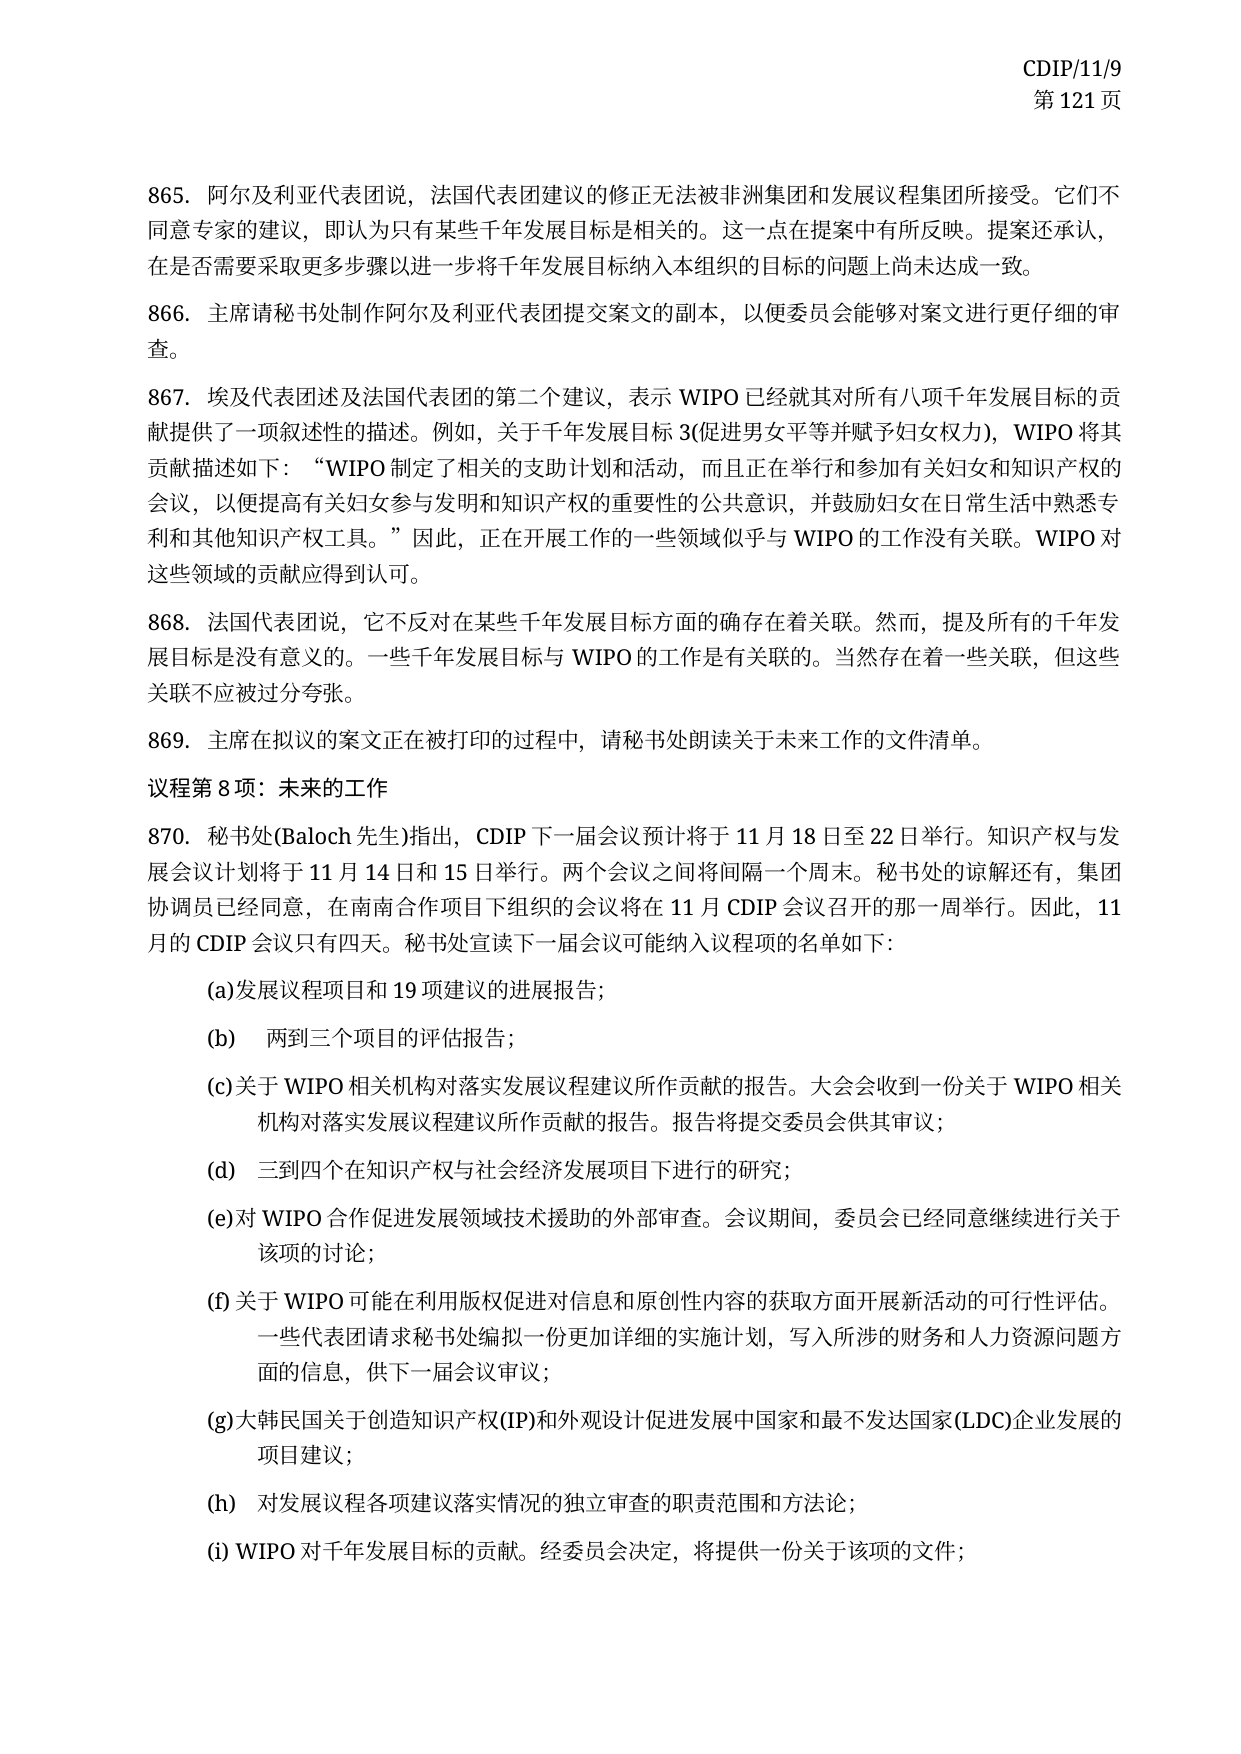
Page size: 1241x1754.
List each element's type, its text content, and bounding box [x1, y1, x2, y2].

list 大韩民国关于创造知识产权(IP)和外观设计促进发展中国家和最不发达国家(LDC)企业发展的项目建议； [207, 1399, 1122, 1470]
list 对发展议程各项建议落实情况的独立审查的职责范围和方法论； [207, 1482, 1122, 1518]
list 对WIPO合作促进发展领域技术援助的外部审查。会议期间，委员会已经同意继续进行关于该项的讨论； [207, 1197, 1122, 1268]
list 三到四个在知识产权与社会经济发展项目下进行的研究； [207, 1149, 1122, 1184]
subtitle 议程第8项：未来的工作 [148, 768, 1122, 803]
list 阿尔及利亚代表团说，法国代表团建议的修正无法被非洲集团和发展议程集团所接受。它们不同意专家的建议，即认为只有某些千年发展目标是相关的。这一点在提案中有所反映。提案还承认，在是否需要采取更多步骤以进一步将千年发展目标纳入本组织的目标的问题上尚未达成一致。 [148, 174, 1122, 280]
list 关于WIPO可能在利用版权促进对信息和原创性内容的获取方面开展新活动的可行性评估。一些代表团请求秘书处编拟一份更加详细的实施计划，写入所涉的财务和人力资源问题方面的信息，供下一届会议审议； [207, 1280, 1122, 1387]
list 主席在拟议的案文正在被打印的过程中，请秘书处朗读关于未来工作的文件清单。 [148, 720, 1122, 755]
list 埃及代表团述及法国代表团的第二个建议，表示WIPO已经就其对所有八项千年发展目标的贡献提供了一项叙述性的描述。例如，关于千年发展目标3(促进男女平等并赋予妇女权力)，WIPO将其贡献描述如下：“WIPO制定了相关的支助计划和活动，而且正在举行和参加有关妇女和知识产权的会议，以便提高有关妇女参与发明和知识产权的重要性的公共意识，并鼓励妇女在日常生活中熟悉专利和其他知识产权工具。”因此，正在开展工作的一些领域似乎与WIPO的工作没有关联。WIPO对这些领域的贡献应得到认可。 [148, 376, 1122, 589]
list 发展议程项目和19项建议的进展报告； [207, 970, 1122, 1005]
list 法国代表团说，它不反对在某些千年发展目标方面的确存在着关联。然而，提及所有的千年发展目标是没有意义的。一些千年发展目标与WIPO的工作是有关联的。当然存在着一些关联，但这些关联不应被过分夸张。 [148, 601, 1122, 707]
list WIPO对千年发展目标的贡献。经委员会决定，将提供一份关于该项的文件； [207, 1530, 1122, 1566]
list 两到三个项目的评估报告； [207, 1018, 1122, 1053]
list 秘书处(Baloch先生)指出，CDIP下一届会议预计将于11月18日至22日举行。知识产权与发展会议计划将于11月14日和15日举行。两个会议之间将间隔一个周末。秘书处的谅解还有，集团协调员已经同意，在南南合作项目下组织的会议将在11月CDIP会议召开的那一周举行。因此，11月的CDIP会议只有四天。秘书处宣读下一届会议可能纳入议程项的名单如下： [148, 816, 1122, 957]
list 主席请秘书处制作阿尔及利亚代表团提交案文的副本，以便委员会能够对案文进行更仔细的审查。 [148, 293, 1122, 364]
list 关于WIPO相关机构对落实发展议程建议所作贡献的报告。大会会收到一份关于WIPO相关机构对落实发展议程建议所作贡献的报告。报告将提交委员会供其审议； [207, 1066, 1122, 1137]
